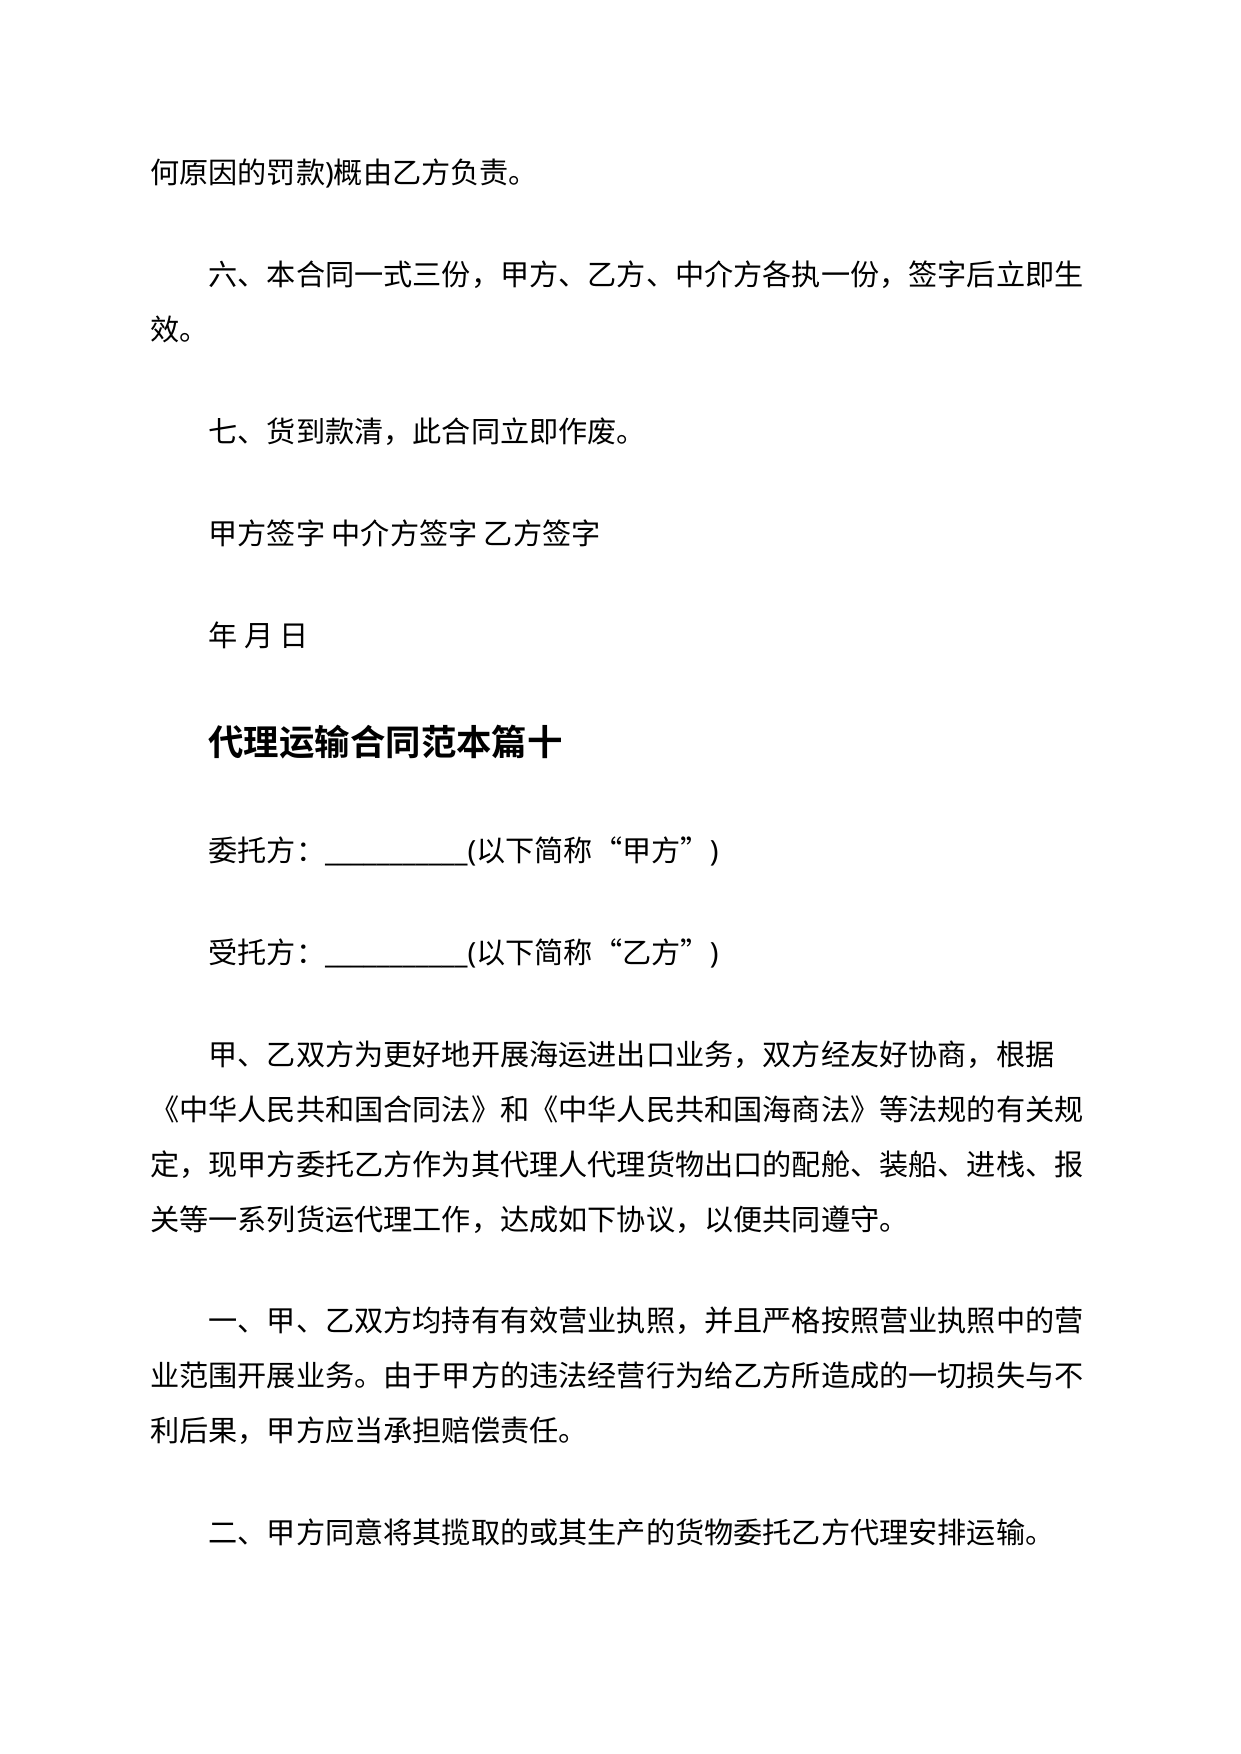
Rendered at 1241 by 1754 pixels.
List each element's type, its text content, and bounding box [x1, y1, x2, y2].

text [150, 150, 1090, 192]
text 甲、乙双方为更好地开展海运进出口业务，双方经友好协商，根据《中华人民共和国合同法》和《中华人民共和国海商法》等法规的有关规定，现甲方委托乙方作为其代理人代理货物出口的配舱、装船、进栈、报关等一系列货运代理工作，达成如下协议，以便共同遵守。 [150, 1031, 1090, 1238]
text 甲方签字 中介方签字 乙方签字 [150, 510, 1090, 553]
text 代理运输合同范本篇十 [150, 714, 1090, 765]
text 二、甲方同意将其揽取的或其生产的货物委托乙方代理安排运输。 [150, 1509, 1090, 1552]
text 年 月 日 [150, 612, 1090, 654]
text 委托方：___________(以下简称“甲方”) [150, 827, 1090, 870]
text 受托方：___________(以下简称“乙方”) [150, 929, 1090, 972]
text 一、甲、乙双方均持有有效营业执照，并且严格按照营业执照中的营业范围开展业务。由于甲方的违法经营行为给乙方所造成的一切损失与不利后果，甲方应当承担赔偿责任。 [150, 1298, 1090, 1450]
text 七、货到款清，此合同立即作废。 [150, 409, 1090, 451]
text 六、本合同一式三份，甲方、乙方、中介方各执一份，签字后立即生效。 [150, 252, 1090, 349]
